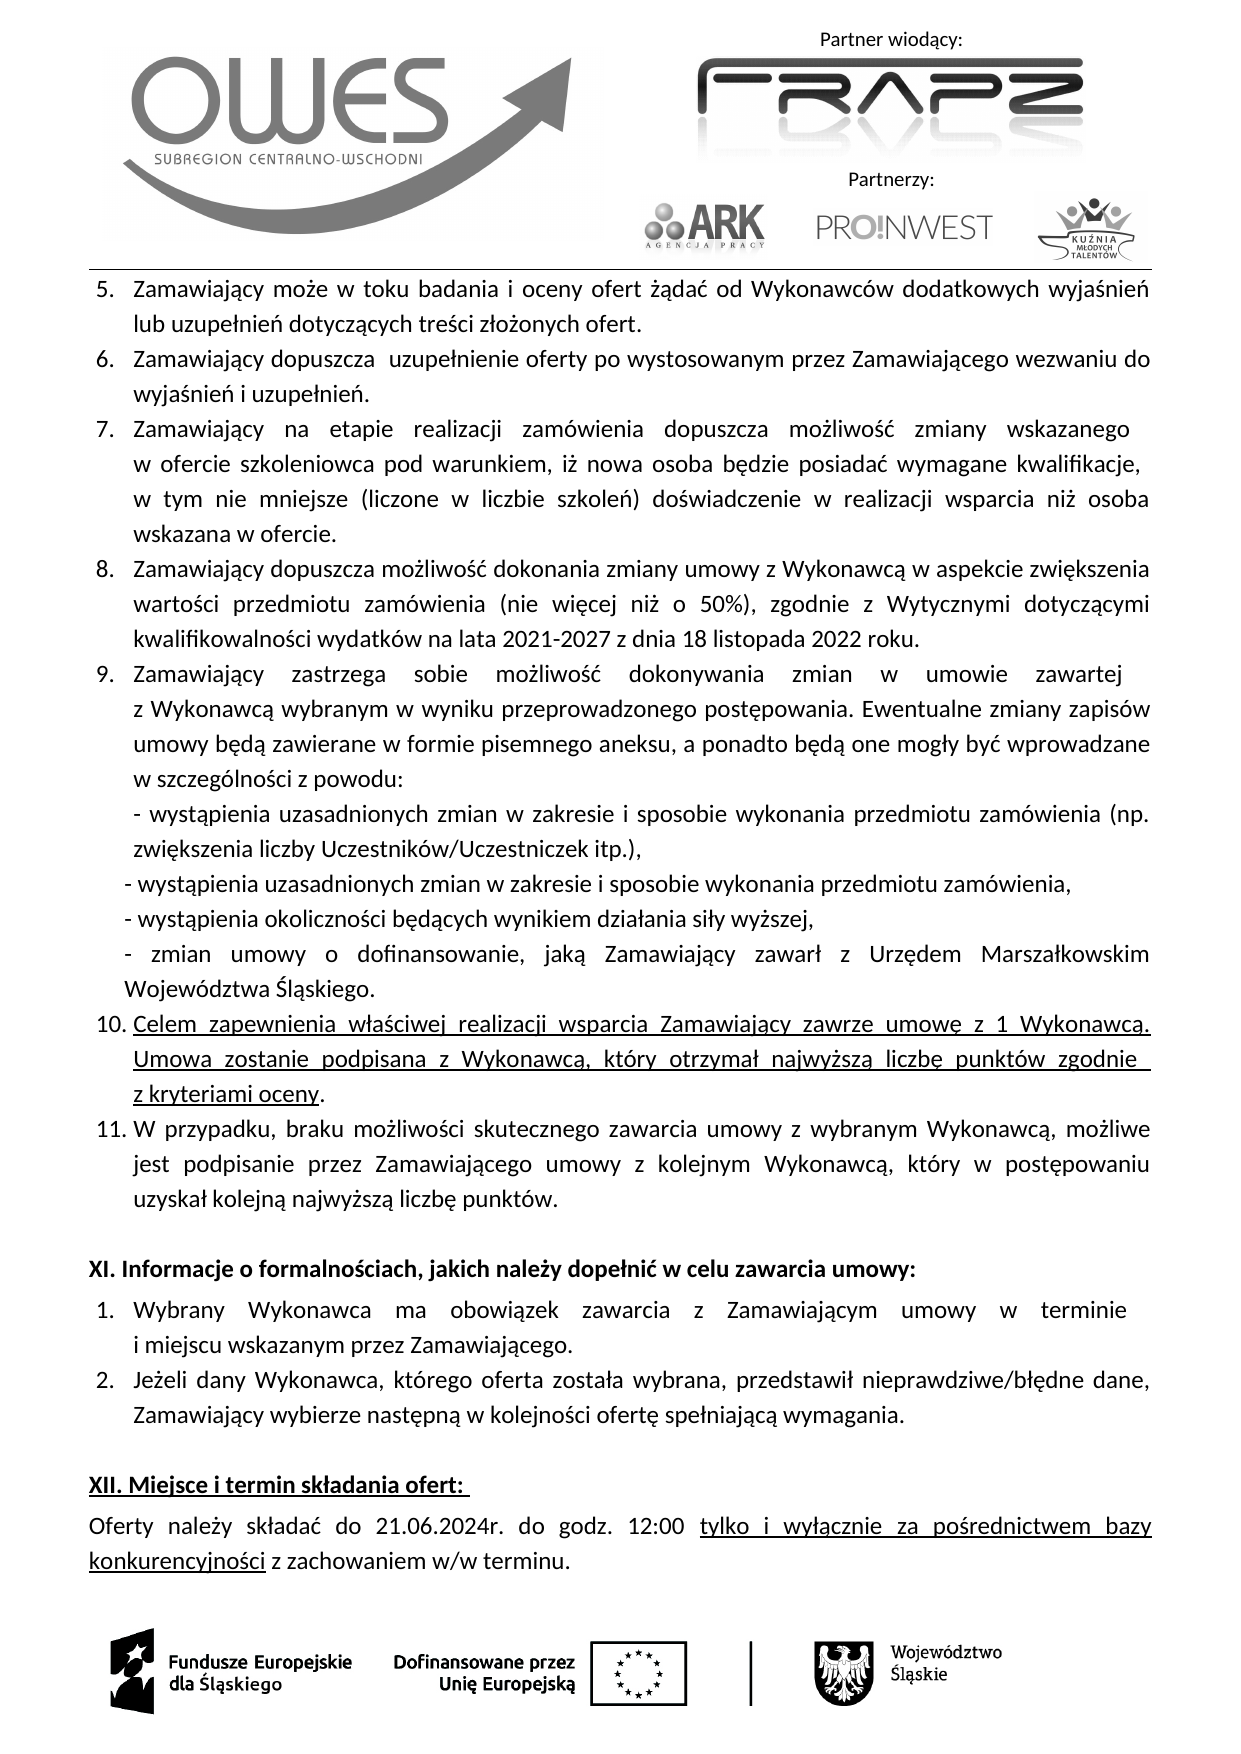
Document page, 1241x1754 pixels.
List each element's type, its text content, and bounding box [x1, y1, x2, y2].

list Jeżeli dany Wykonawca, którego oferta została wybrana, przedstawił nieprawdziwe/błędne dane, Zamawiający wybierze następną w kolejności ofertę spełniającą wymagania. [96, 1364, 1152, 1430]
list Celem zapewnienia właściwej realizacji wsparcia Zamawiający zawrze umowę z 1 Wykonawcą. Umowa zostanie podpisana z Wykonawcą, który otrzymał najwyższą liczbę punktów zgodnie z kryteriami oceny. [96, 1008, 1152, 1108]
text - zmian umowy o dofinansowanie, jaką Zamawiający zawarł z Urzędem Marszałkowskim Województwa Śląskiego. [124, 938, 1152, 1003]
list Zamawiający może w toku badania i oceny ofert żądać od Wykonawców dodatkowych wyjaśnień lub uzupełnień dotyczących treści złożonych ofert. [96, 273, 1152, 338]
list Zamawiający zastrzega sobie możliwość dokonywania zmian w umowie zawartej z Wykonawcą wybranym w wyniku przeprowadzonego postępowania. Ewentualne zmiany zapisów umowy będą zawierane w formie pisemnego aneksu, a ponadto będą one mogły być wprowadzane w szczególności z powodu: [96, 658, 1152, 793]
picture [88, 1605, 1024, 1737]
list Zamawiający dopuszcza możliwość dokonania zmiany umowy z Wykonawcą w aspekcie zwiększenia wartości przedmiotu zamówienia (nie więcej niż o 50%), zgodnie z Wytycznymi dotyczącymi kwalifikowalności wydatków na lata 2021-2027 z dnia 18 listopada 2022 roku. [96, 553, 1152, 653]
text Oferty należy składać do 21.06.2024r. do godz. 12:00 tylko i wyłącznie za pośrednictwem bazy konkurencyjności z zachowaniem w/w terminu. [89, 1510, 1152, 1576]
list Wybrany Wykonawca ma obowiązek zawarcia z Zamawiającym umowy w terminie i miejscu wskazanym przez Zamawiającego. [96, 1294, 1152, 1360]
list - wystąpienia uzasadnionych zmian w zakresie i sposobie wykonania przedmiotu zamówienia (np. zwiększenia liczby Uczestników/Uczestniczek itp.), [133, 798, 1152, 863]
text XI. Informacje o formalnościach, jakich należy dopełnić w celu zawarcia umowy: [89, 1253, 1152, 1283]
text XII. Miejsce i termin składania ofert: [89, 1469, 1152, 1500]
text - wystąpienia okoliczności będących wynikiem działania siły wyższej, [124, 903, 1152, 933]
list Zamawiający dopuszcza uzupełnienie oferty po wystosowanym przez Zamawiającego wezwaniu do wyjaśnień i uzupełnień. [96, 343, 1152, 408]
text - wystąpienia uzasadnionych zmian w zakresie i sposobie wykonania przedmiotu zamówienia, [124, 868, 1152, 898]
list Zamawiający na etapie realizacji zamówienia dopuszcza możliwość zmiany wskazanego w ofercie szkoleniowca pod warunkiem, iż nowa osoba będzie posiadać wymagane kwalifikacje, w tym nie mniejsze (liczone w liczbie szkoleń) doświadczenie w realizacji wsparcia niż osoba wskazana w ofercie. [96, 413, 1152, 548]
list W przypadku, braku możliwości skutecznego zawarcia umowy z wybranym Wykonawcą, możliwe jest podpisanie przez Zamawiającego umowy z kolejnym Wykonawcą, który w postępowaniu uzyskał kolejną najwyższą liczbę punktów. [96, 1113, 1152, 1213]
